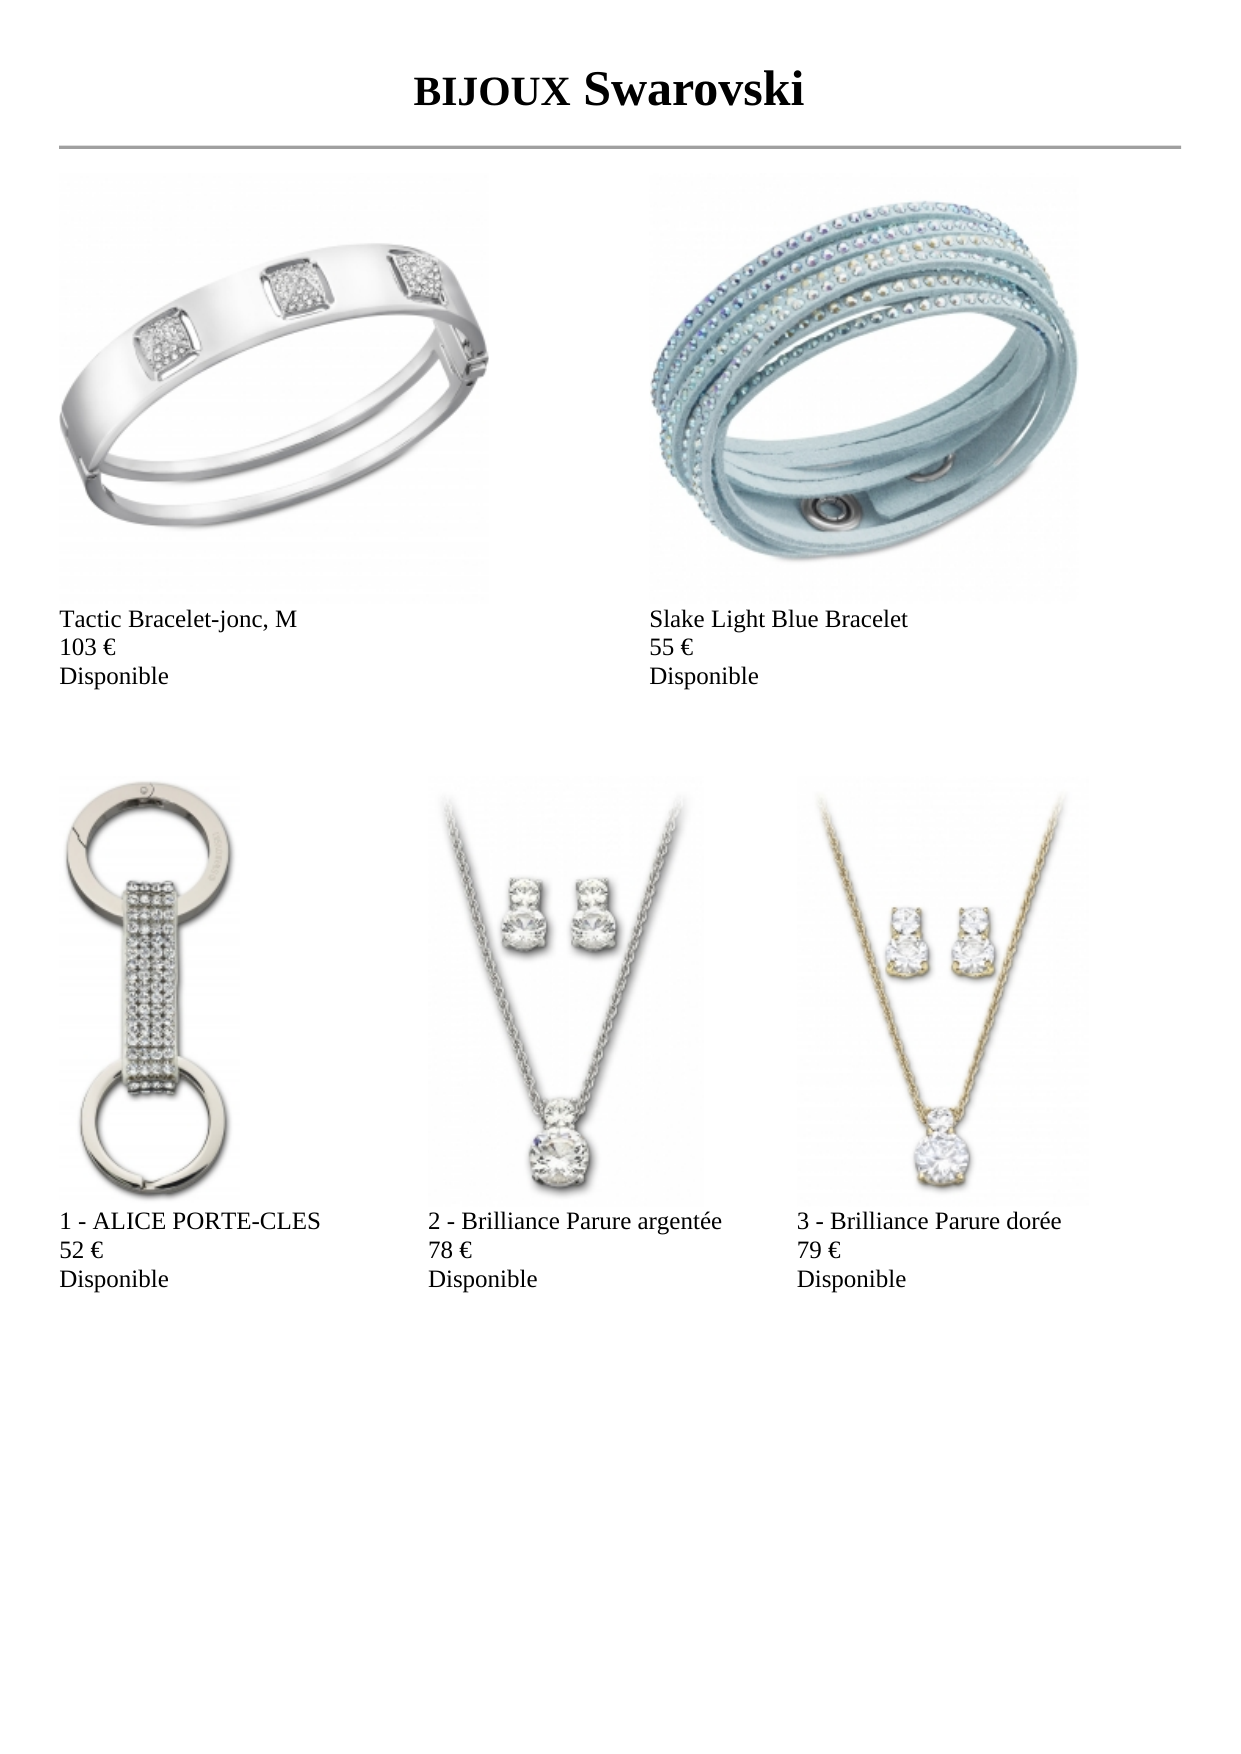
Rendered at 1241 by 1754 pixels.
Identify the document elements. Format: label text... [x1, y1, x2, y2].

text Disponible Disponible Disponible [59, 1264, 1181, 1292]
picture [59, 776, 241, 1207]
text 52 € 78 € 79 € [59, 1235, 1181, 1264]
text Tactic Bracelet-jonc, M Slake Light Blue Bracelet [59, 604, 1181, 632]
picture [427, 776, 704, 1207]
picture [649, 173, 1079, 604]
text Disponible Disponible [59, 661, 1181, 690]
text 103 € 55 € [59, 632, 1181, 661]
text 1 - ALICE PORTE-CLES 2 - Brilliance Parure argentée 3 - Brilliance Parure dorée [59, 1206, 1181, 1235]
text BIJOUX Swarovski [59, 59, 1181, 117]
picture [59, 173, 489, 604]
picture [796, 776, 1089, 1207]
